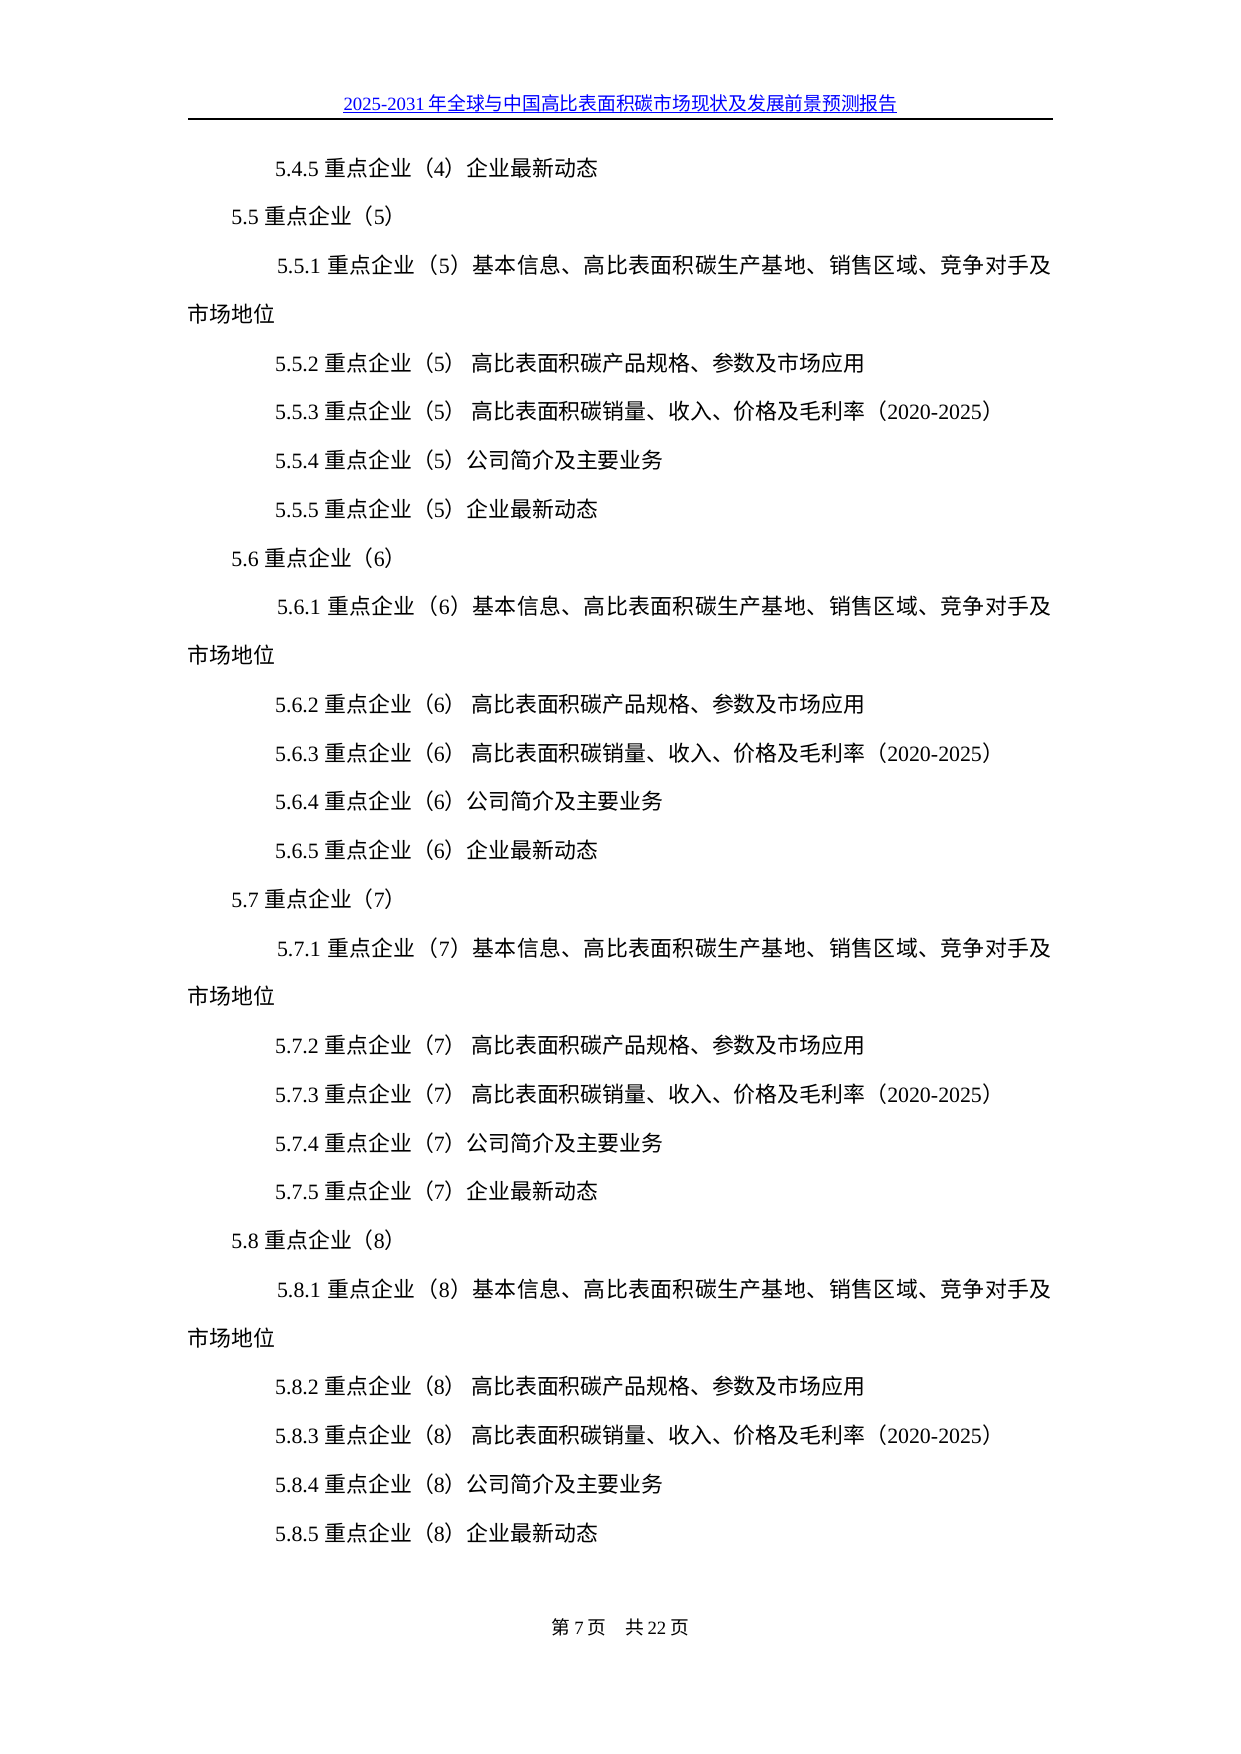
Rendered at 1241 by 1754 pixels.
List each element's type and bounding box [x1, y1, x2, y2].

text [187, 150, 1053, 1548]
